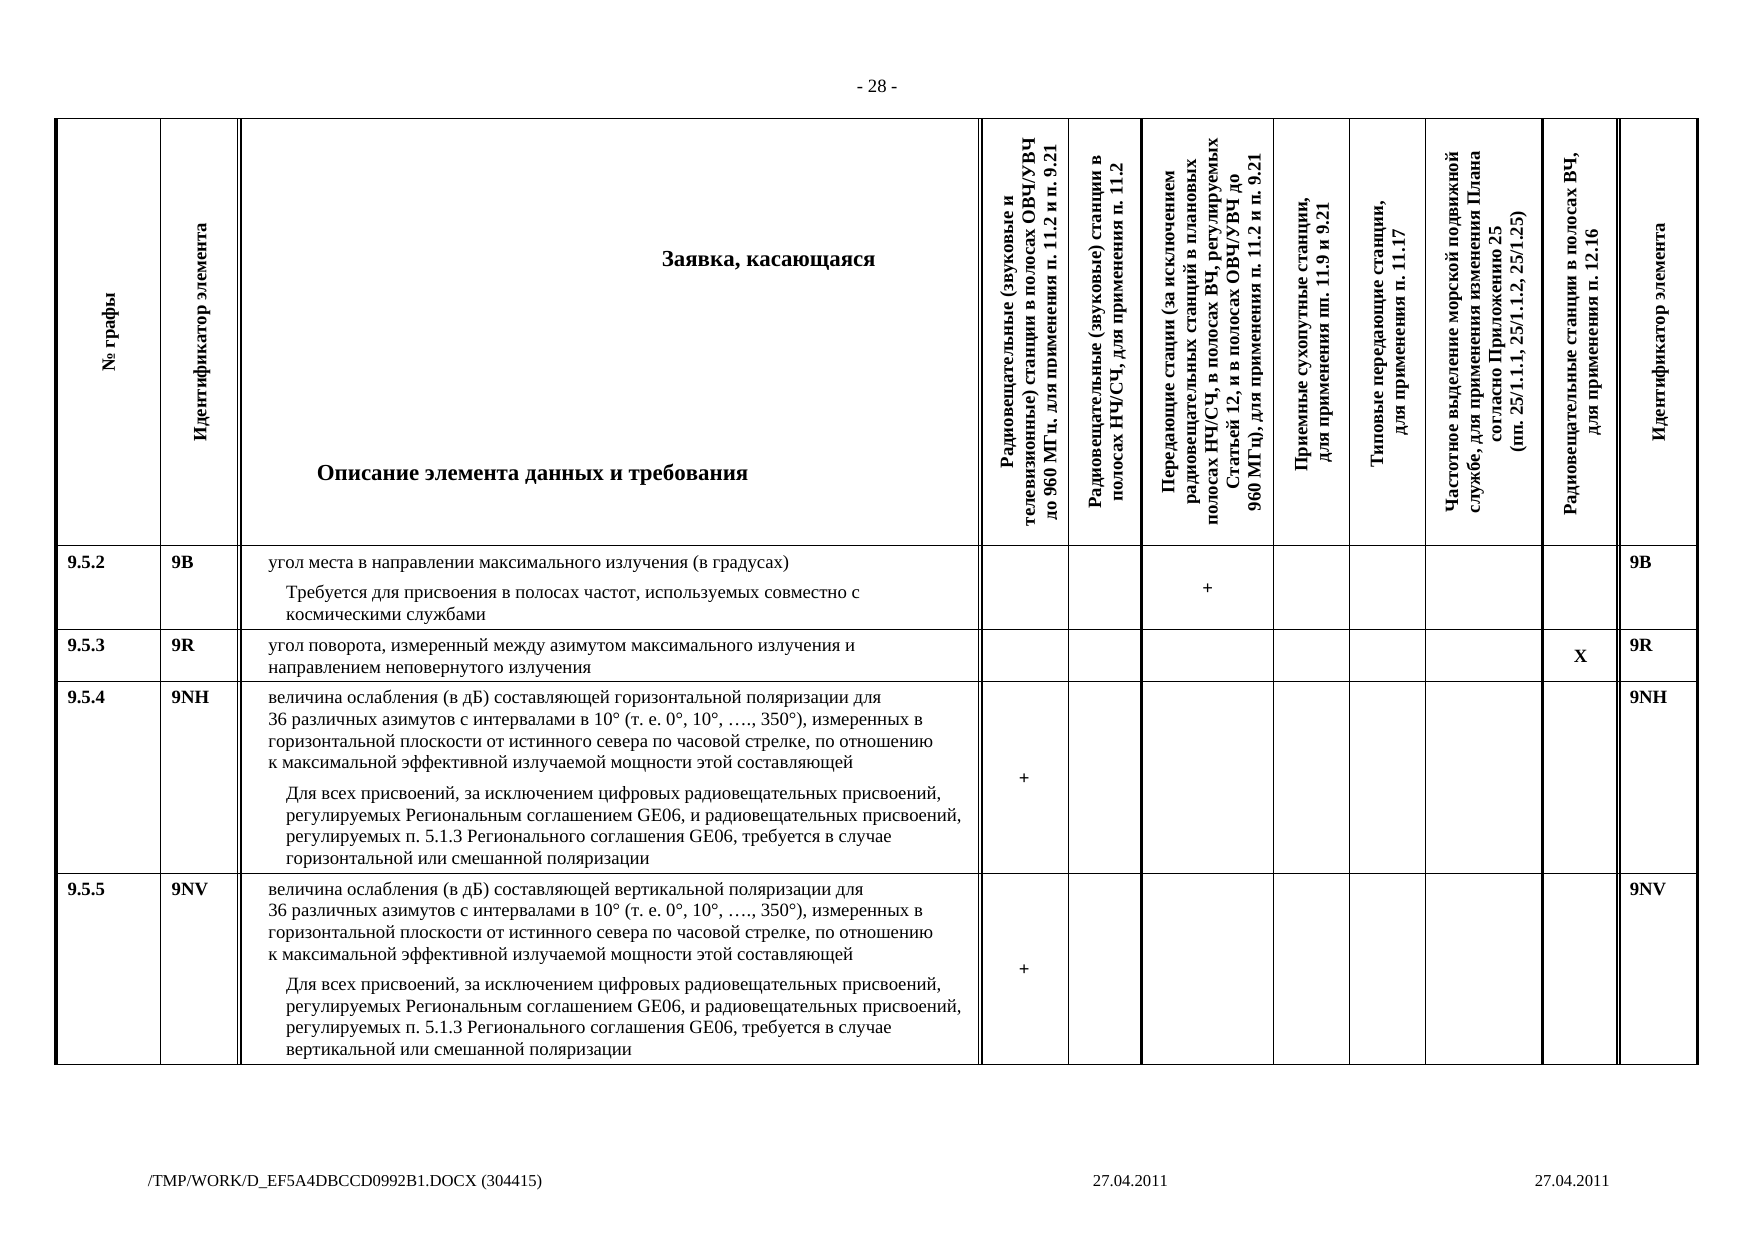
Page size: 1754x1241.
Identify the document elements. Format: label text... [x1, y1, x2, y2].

table_cell + [983, 682, 1068, 872]
table_cell [1544, 682, 1616, 872]
table_header Радиовещательные (звуковые и телевизионные) станции в полосах ОВЧ/УВЧ до 960 МГц, для применения п. 11.2 и п. 9.21 [983, 119, 1068, 545]
table_cell [1426, 874, 1541, 1064]
table_cell [1426, 546, 1541, 629]
table_header Идентификатор элемента [161, 119, 237, 545]
table_cell 9NV [1621, 874, 1696, 1064]
table_header Идентификатор элемента [1621, 119, 1696, 545]
table_cell [1069, 630, 1140, 681]
table_header Частотное выделение морской подвижной службе, для применения изменения Плана согласно Приложению 25 (пп. 25/1.1.1, 25/1.1.2, 25/1.25) [1426, 119, 1541, 545]
table_cell Требуется для присвоения в полосах частот, используемых совместно с космическими службами [242, 576, 978, 629]
table_header Типовые передающие станции, для применения п. 11.17 [1350, 119, 1425, 545]
table_cell [1069, 874, 1140, 1064]
table_cell [1350, 630, 1425, 681]
table_header Радиовещательные (звуковые) станции в полосах НЧ/СЧ, для применения п. 11.2 [1069, 119, 1140, 545]
table_cell [1069, 546, 1140, 629]
table_cell + [1143, 546, 1273, 629]
table_cell [983, 546, 1068, 629]
table_cell 9NH [1621, 682, 1696, 872]
table_cell 9NV [161, 874, 237, 1064]
table_cell [1350, 546, 1425, 629]
table_cell [1350, 874, 1425, 1064]
table_cell [1544, 546, 1616, 629]
table_cell [1143, 874, 1273, 1064]
table_cell 9.5.4 [58, 682, 160, 872]
table_cell [1274, 682, 1349, 872]
table_cell 9B [161, 546, 237, 629]
table_header Приемные сухопутные станции, для применения пп. 11.9 и 9.21 [1274, 119, 1349, 545]
table_cell величина ослабления (в дБ) составляющей вертикальной поляризации для 36 различных азимутов с интервалами в 10° (т. е. 0°, 10°, …., 350°), измеренных в горизонтальной плоскости от истинного севера по часовой стрелке, по отношению к максимальной эффективной излучаемой мощности этой составляющей [242, 874, 978, 968]
table_cell 9B [1621, 546, 1696, 629]
table_header Радиовещательные станции в полосах ВЧ, для применения п. 12.16 [1544, 119, 1616, 545]
table_header Передающие стации (за исключением радиовещательных станций в плановых полосах НЧ/СЧ, в полосах ВЧ, регулируемых Статьей 12, и в полосах ОВЧ/УВЧ до 960 MГц), для применения п. 11.2 и п. 9.21 [1143, 119, 1273, 545]
table_cell [1274, 546, 1349, 629]
table_cell [1143, 630, 1273, 681]
table_cell Для всех присвоений, за исключением цифровых радиовещательных присвоений, регулируемых Региональным соглашением GE06, и радиовещательных присвоений, регулируемых п. 5.1.3 Регионального соглашения GE06, требуется в случае горизонтальной или смешанной поляризации [242, 777, 978, 872]
table_cell [1426, 630, 1541, 681]
table_cell [983, 630, 1068, 681]
table_cell 9R [1621, 630, 1696, 681]
table_cell угол места в направлении максимального излучения (в градусах) [242, 546, 978, 576]
table_cell величина ослабления (в дБ) составляющей горизонтальной поляризации для 36 различных азимутов с интервалами в 10° (т. е. 0°, 10°, …., 350°), измеренных в горизонтальной плоскости от истинного севера по часовой стрелке, по отношению к максимальной эффективной излучаемой мощности этой составляющей [242, 682, 978, 777]
table_cell + [983, 874, 1068, 1064]
table_cell 9.5.2 [58, 546, 160, 629]
table_cell 9.5.3 [58, 630, 160, 681]
table_cell 9.5.5 [58, 874, 160, 1064]
table_cell Для всех присвоений, за исключением цифровых радиовещательных присвоений, регулируемых Региональным соглашением GE06, и радиовещательных присвоений, регулируемых п. 5.1.3 Регионального соглашения GE06, требуется в случае вертикальной или смешанной поляризации [242, 968, 978, 1064]
table_cell [1274, 630, 1349, 681]
table_cell [1544, 874, 1616, 1064]
table_cell [1426, 682, 1541, 872]
table_cell угол поворота, измеренный между азимутом максимального излучения и направлением неповернутого излучения [242, 630, 978, 681]
table_cell [1143, 682, 1273, 872]
table_cell [1350, 682, 1425, 872]
table_cell 9R [161, 630, 237, 681]
table_cell 9NH [161, 682, 237, 872]
table_cell [1274, 874, 1349, 1064]
table_header Заявка, касающаяся Описание элемента данных и требования [242, 119, 978, 545]
table_header № графы [58, 119, 160, 545]
table_cell X [1544, 630, 1616, 681]
table_cell [1069, 682, 1140, 872]
